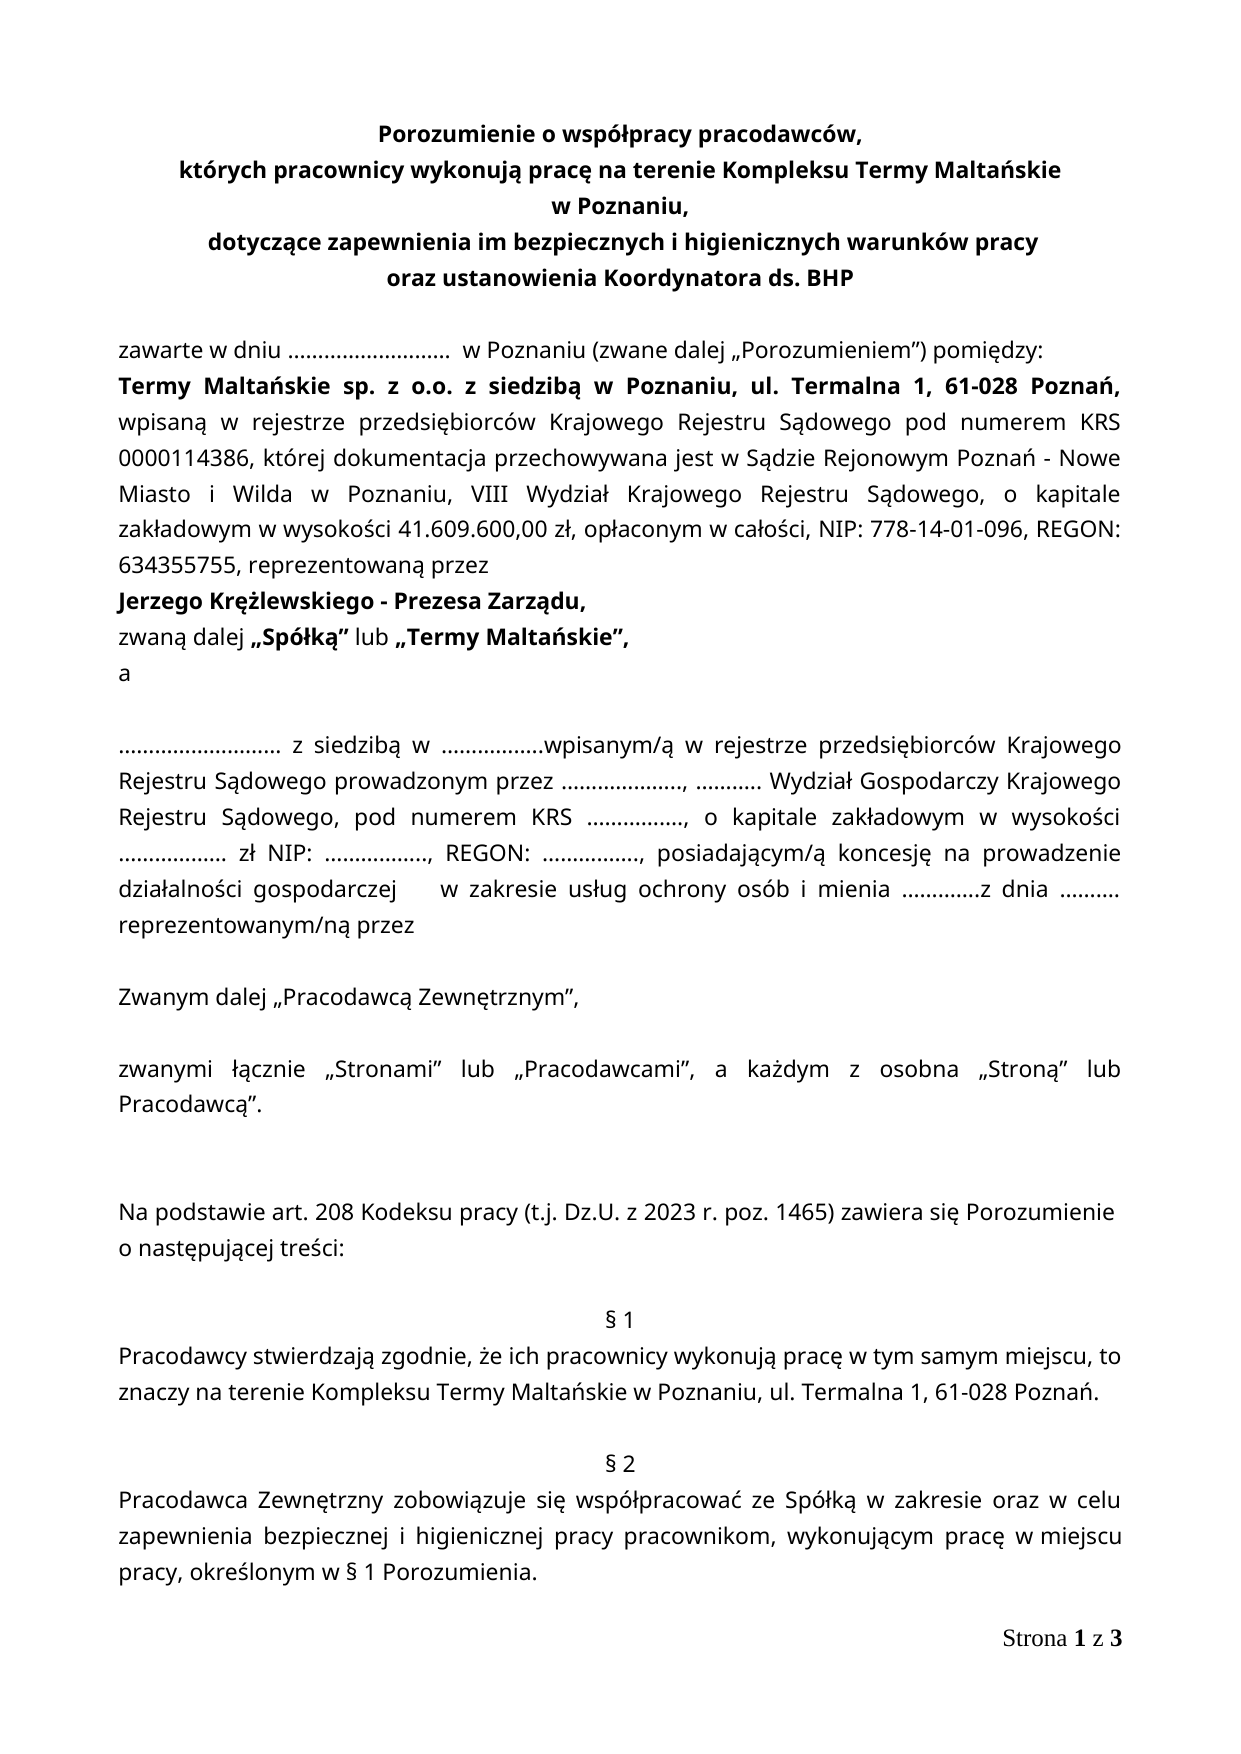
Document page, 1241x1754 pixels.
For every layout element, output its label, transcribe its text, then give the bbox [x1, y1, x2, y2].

text Pracodawcy stwierdzają zgodnie, że ich pracownicy wykonują pracę w tym samym miejscu, to znaczy na terenie Kompleksu Termy Maltańskie w Poznaniu, ul. Termalna 1, 61-028 Poznań. [118, 1340, 1122, 1407]
text zwaną dalej „Spółką” lub „Termy Maltańskie”, [118, 621, 1122, 652]
text Porozumienie o współpracy pracodawców, [118, 118, 1122, 149]
text Na podstawie art. 208 Kodeksu pracy (t.j. Dz.U. z 2023 r. poz. 1465) zawiera się Porozumienie o następującej treści: [118, 1196, 1122, 1263]
text Termy Maltańskie sp. z o.o. z siedzibą w Poznaniu, ul. Termalna 1, 61-028 Poznań, wpisaną w rejestrze przedsiębiorców Krajowego Rejestru Sądowego pod numerem KRS 0000114386, której dokumentacja przechowywana jest w Sądzie Rejonowym Poznań - Nowe Miasto i Wilda w Poznaniu, VIII Wydział Krajowego Rejestru Sądowego, o kapitale zakładowym w wysokości 41.609.600,00 zł, opłaconym w całości, NIP: 778-14-01-096, REGON: 634355755, reprezentowaną przez [118, 370, 1122, 581]
text których pracownicy wykonują pracę na terenie Kompleksu Termy Maltańskie w Poznaniu, [118, 154, 1122, 221]
text zawarte w dniu ……………………… w Poznaniu (zwane dalej „Porozumieniem”) pomiędzy: [118, 334, 1122, 365]
text Jerzego Krężlewskiego - Prezesa Zarządu, [118, 585, 1122, 617]
text Pracodawca Zewnętrzny zobowiązuje się współpracować ze Spółką w zakresie oraz w celu zapewnienia bezpiecznej i higienicznej pracy pracownikom, wykonującym pracę w miejscu pracy, określonym w § 1 Porozumienia. [118, 1484, 1122, 1587]
text zwanymi łącznie „Stronami” lub „Pracodawcami”, a każdym z osobna „Stroną” lub Pracodawcą”. [118, 1052, 1122, 1120]
text § 2 [118, 1448, 1122, 1479]
text Zwanym dalej „Pracodawcą Zewnętrznym”, [118, 981, 1122, 1012]
text ……………………… z siedzibą w ……………..wpisanym/ą w rejestrze przedsiębiorców Krajowego Rejestru Sądowego prowadzonym przez ……………….., ……….. Wydział Gospodarczy Krajowego Rejestru Sądowego, pod numerem KRS ……………., o kapitale zakładowym w wysokości ……………… zł NIP: …………….., REGON: ……………., posiadającym/ą koncesję na prowadzenie działalności gospodarczej w zakresie usług ochrony osób i mienia ………….z dnia ………. reprezentowanym/ną przez [118, 729, 1122, 940]
text oraz ustanowienia Koordynatora ds. BHP [118, 262, 1122, 293]
text § 1 [118, 1304, 1122, 1335]
text dotyczące zapewnienia im bezpiecznych i higienicznych warunków pracy [118, 226, 1122, 257]
text a [118, 657, 1122, 688]
